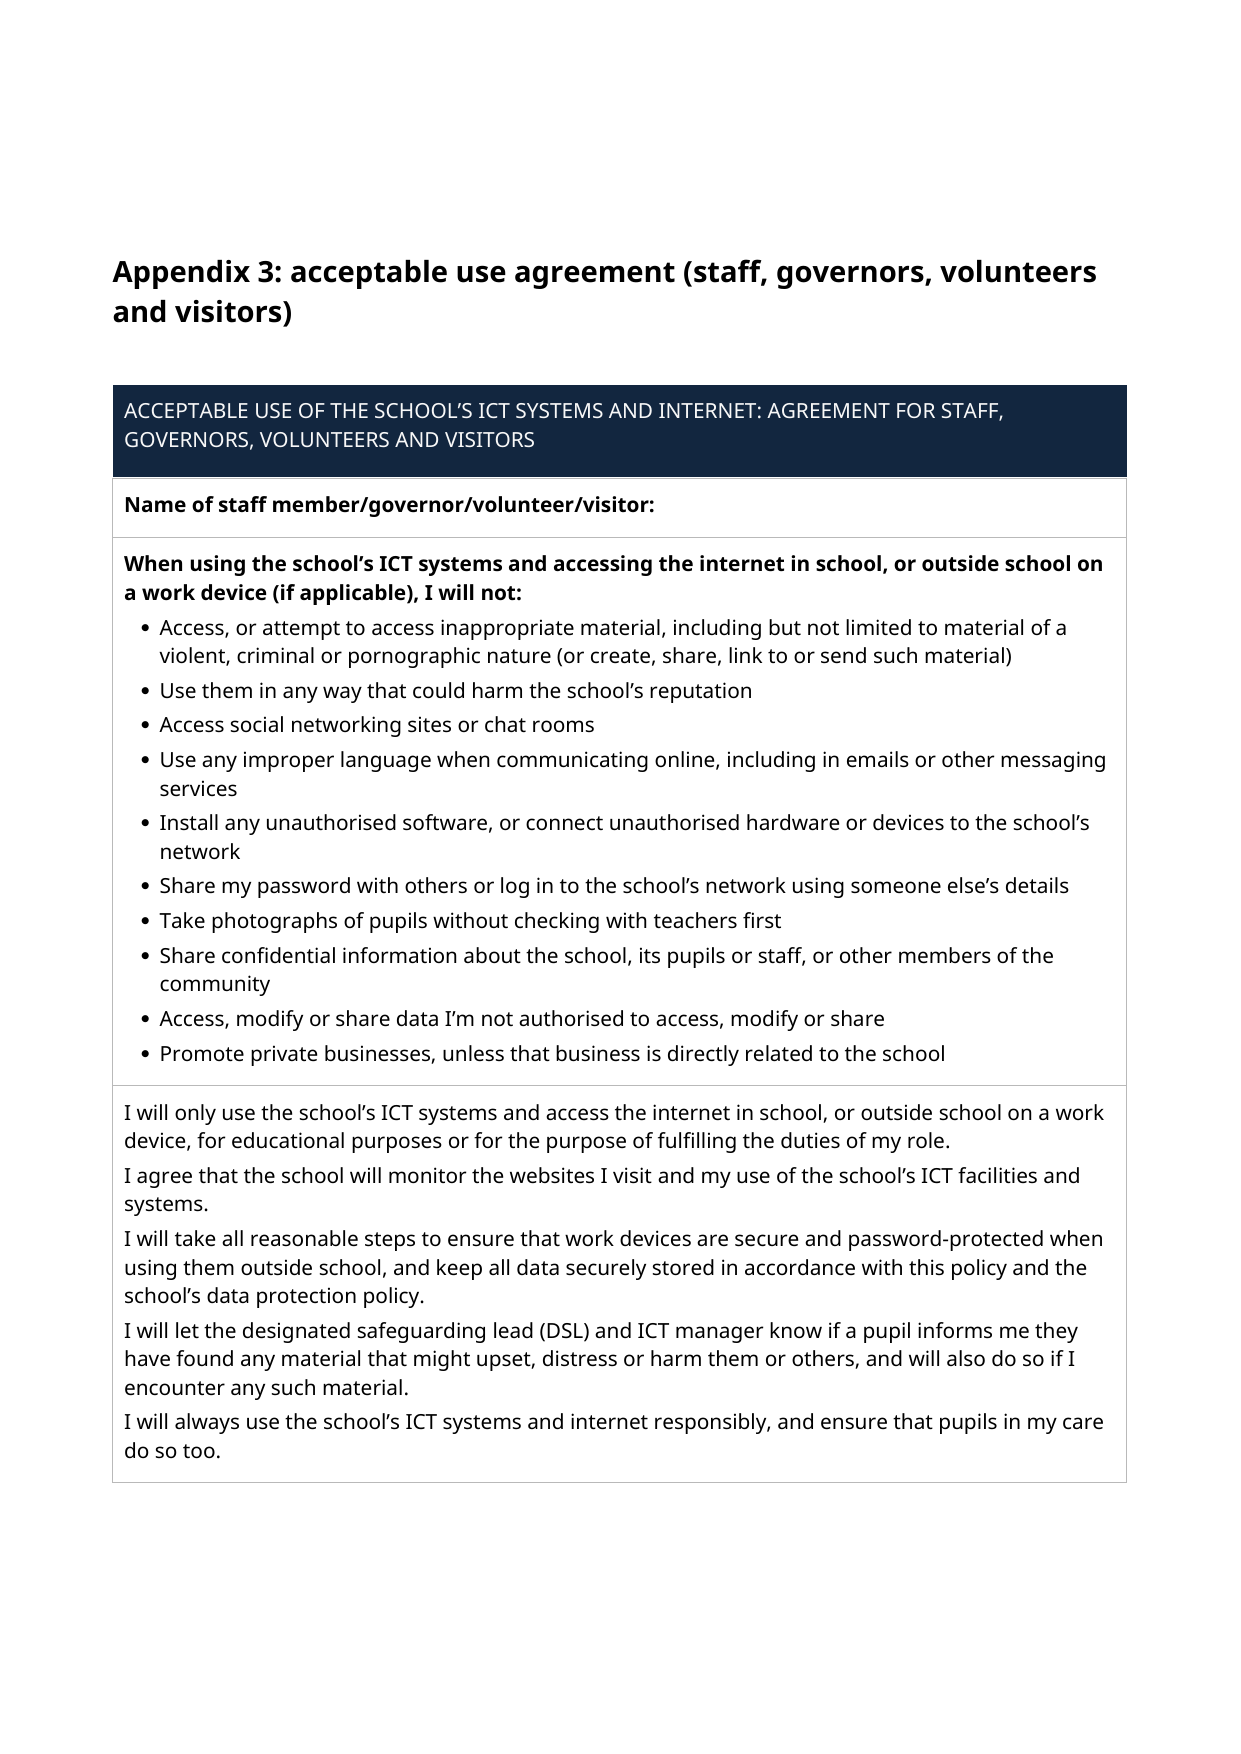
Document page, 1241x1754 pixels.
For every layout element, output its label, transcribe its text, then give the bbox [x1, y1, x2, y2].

table_header Acceptable use of the school’s ICT systems and internet: agreement for staff, governors, volunteers and visitors [113, 385, 1127, 477]
table_cell Name of staff member/governor/volunteer/visitor: [113, 479, 1126, 537]
text Appendix 3: acceptable use agreement (staff, governors, volunteers and visitors) [112, 252, 1128, 331]
table_cell I will only use the school’s ICT systems and access the internet in school, or outside school on a work device, for educational purposes or for the purpose of fulfilling the duties of my role. I agree that the school will monitor the websites I visit and my use of the school’s ICT facilities and systems. I will take all reasonable steps to ensure that work devices are secure and password-protected when using them outside school, and keep all data securely stored in accordance with this policy and the school’s data protection policy. I will let the designated safeguarding lead (DSL) and ICT manager know if a pupil informs me they have found any material that might upset, distress or harm them or others, and will also do so if I encounter any such material. I will always use the school’s ICT systems and internet responsibly, and ensure that pupils in my care do so too. [113, 1086, 1126, 1482]
table_cell When using the school’s ICT systems and accessing the internet in school, or outside school on a work device (if applicable), I will not: Access, or attempt to access inappropriate material, including but not limited to material of a violent, criminal or pornographic nature (or create, share, link to or send such material) Use them in any way that could harm the school’s reputation Access social networking sites or chat rooms Use any improper language when communicating online, including in emails or other messaging services Install any unauthorised software, or connect unauthorised hardware or devices to the school’s network Share my password with others or log in to the school’s network using someone else’s details Take photographs of pupils without checking with teachers first Share confidential information about the school, its pupils or staff, or other members of the community Access, modify or share data I’m not authorised to access, modify or share Promote private businesses, unless that business is directly related to the school [113, 538, 1126, 1085]
